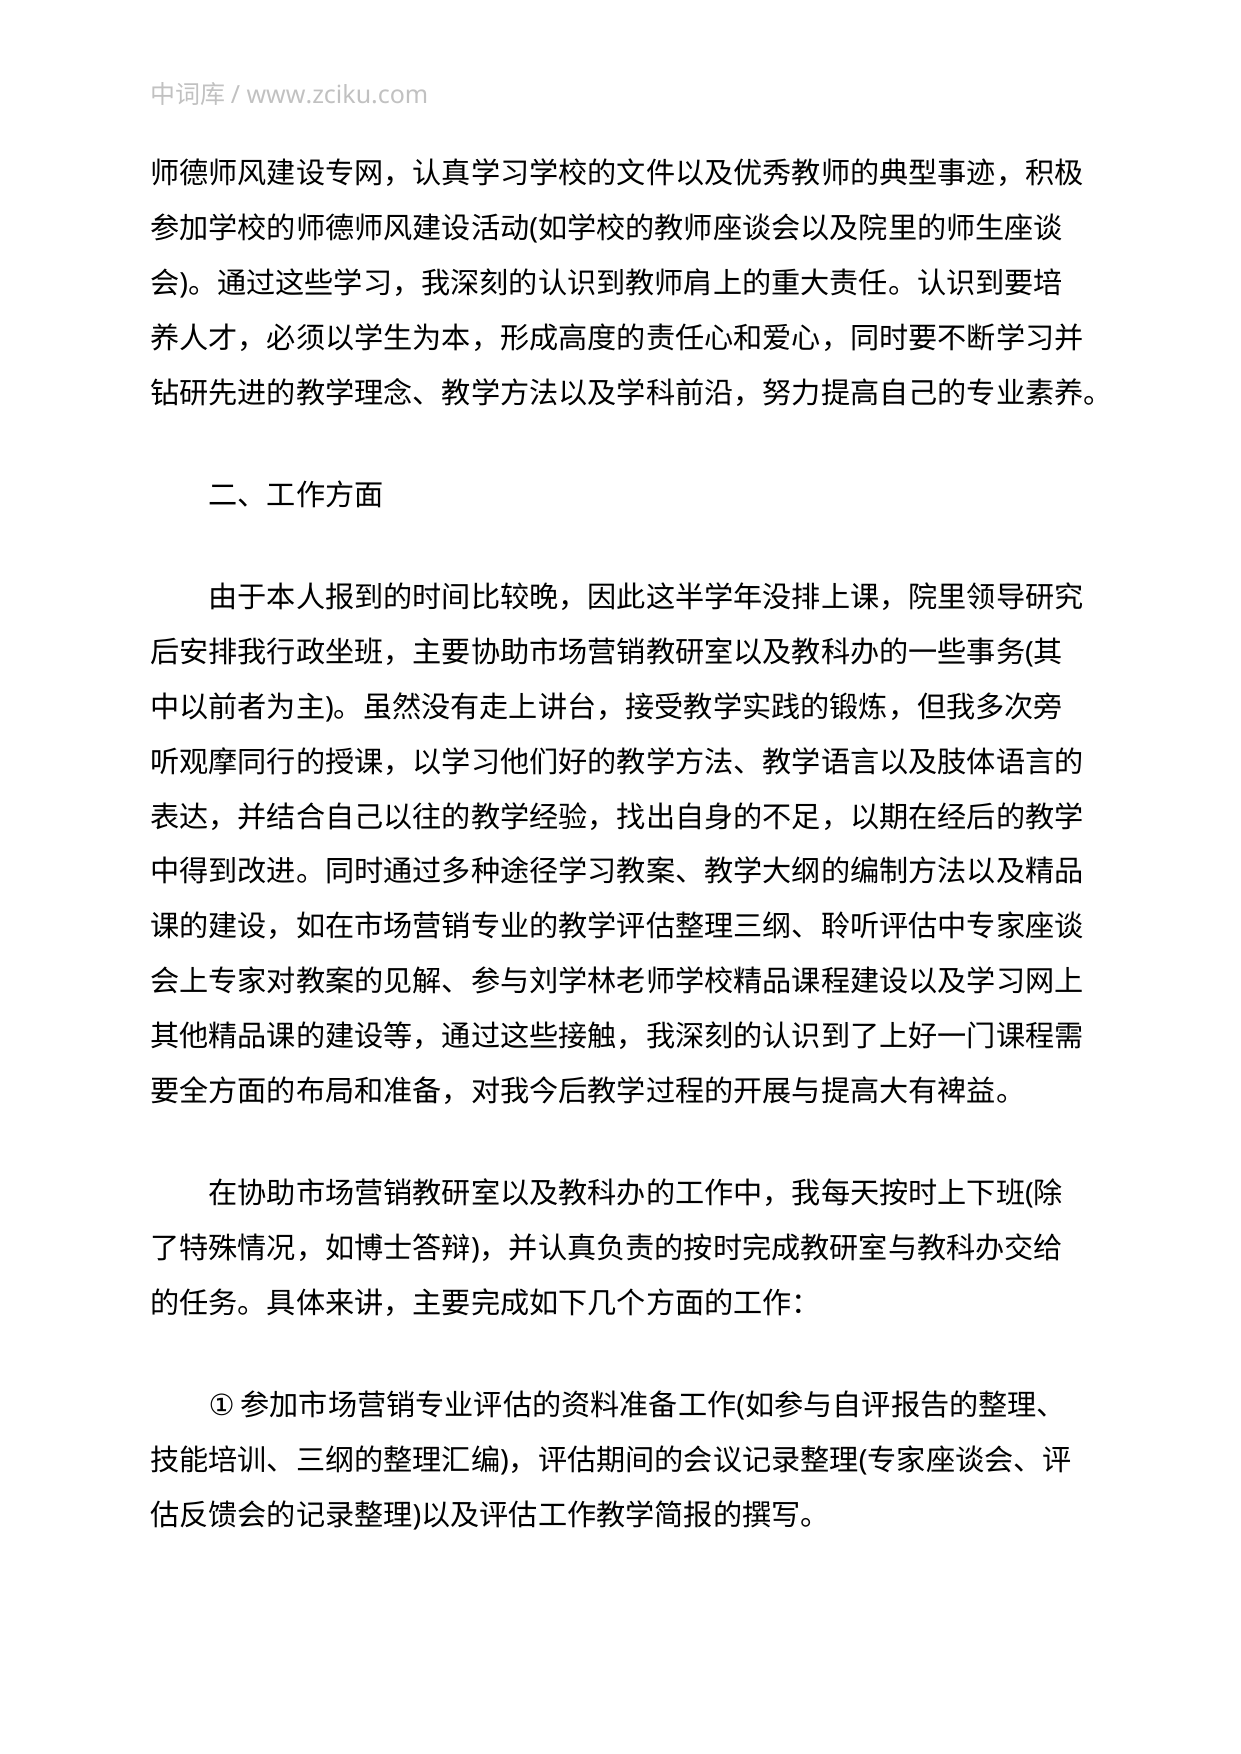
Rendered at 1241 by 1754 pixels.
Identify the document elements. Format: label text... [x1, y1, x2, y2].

text ①参加市场营销专业评估的资料准备工作(如参与自评报告的整理、技能培训、三纲的整理汇编)，评估期间的会议记录整理(专家座谈会、评估反馈会的记录整理)以及评估工作教学简报的撰写。 [150, 1381, 1090, 1533]
text 由于本人报到的时间比较晚，因此这半学年没排上课，院里领导研究后安排我行政坐班，主要协助市场营销教研室以及教科办的一些事务(其中以前者为主)。虽然没有走上讲台，接受教学实践的锻炼，但我多次旁听观摩同行的授课，以学习他们好的教学方法、教学语言以及肢体语言的表达，并结合自己以往的教学经验，找出自身的不足，以期在经后的教学中得到改进。同时通过多种途径学习教案、教学大纲的编制方法以及精品课的建设，如在市场营销专业的教学评估整理三纲、聆听评估中专家座谈会上专家对教案的见解、参与刘学林老师学校精品课程建设以及学习网上其他精品课的建设等，通过这些接触，我深刻的认识到了上好一门课程需要全方面的布局和准备，对我今后教学过程的开展与提高大有裨益。 [150, 573, 1090, 1110]
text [150, 150, 1090, 412]
text 在协助市场营销教研室以及教科办的工作中，我每天按时上下班(除了特殊情况，如博士答辩)，并认真负责的按时完成教研室与教科办交给的任务。具体来讲，主要完成如下几个方面的工作： [150, 1169, 1090, 1322]
text 二、工作方面 [150, 472, 1090, 514]
